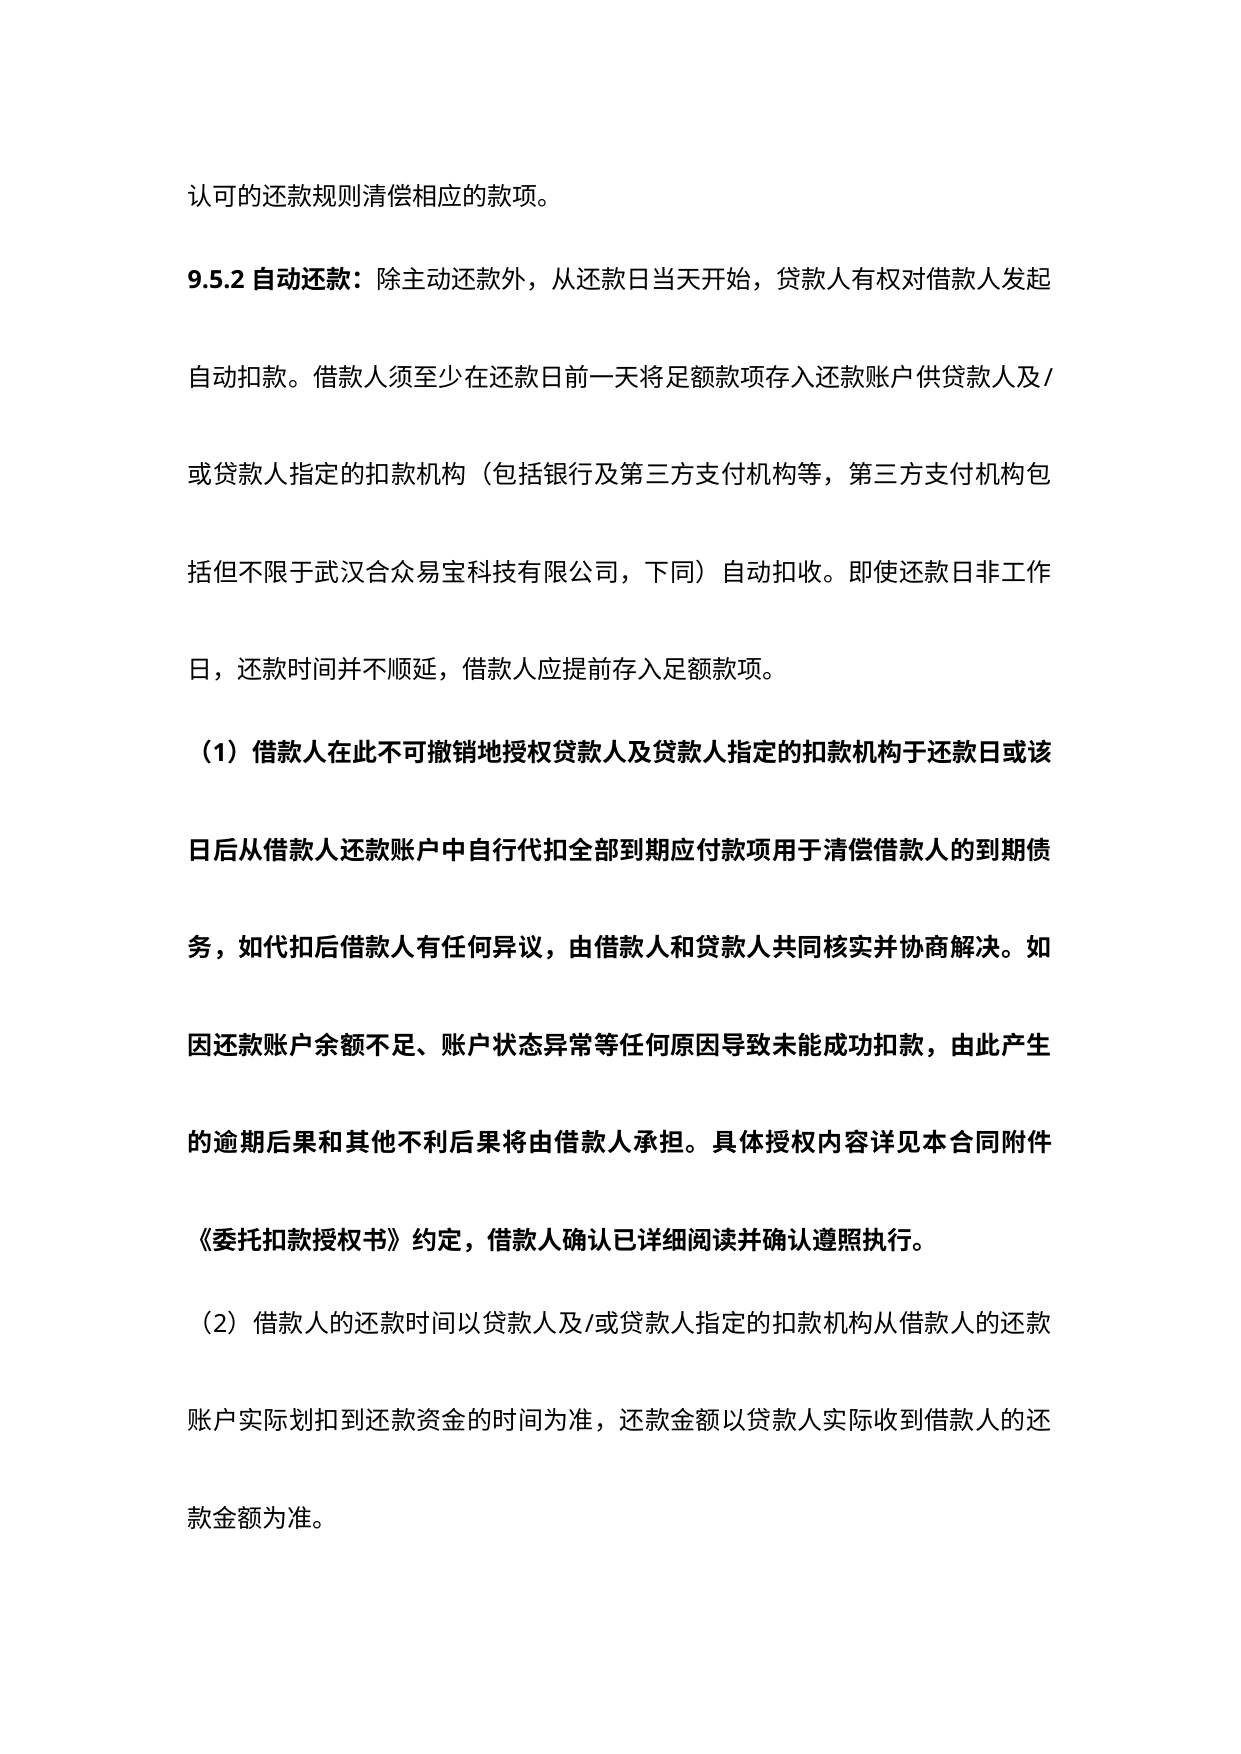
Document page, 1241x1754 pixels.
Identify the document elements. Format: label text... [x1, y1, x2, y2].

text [187, 162, 1053, 227]
text （1）借款人在此不可撤销地授权贷款人及贷款人指定的扣款机构于还款日或该日后从借款人还款账户中自行代扣全部到期应付款项用于清偿借款人的到期债务，如代扣后借款人有任何异议，由借款人和贷款人共同核实并协商解决。如因还款账户余额不足、账户状态异常等任何原因导致未能成功扣款，由此产生的逾期后果和其他不利后果将由借款人承担。具体授权内容详见本合同附件《委托扣款授权书》约定，借款人确认已详细阅读并确认遵照执行。 [187, 718, 1053, 1271]
text （2）借款人的还款时间以贷款人及/或贷款人指定的扣款机构从借款人的还款账户实际划扣到还款资金的时间为准，还款金额以贷款人实际收到借款人的还款金额为准。 [187, 1289, 1053, 1549]
text 9.5.2 自动还款：除主动还款外，从还款日当天开始，贷款人有权对借款人发起自动扣款。借款人须至少在还款日前一天将足额款项存入还款账户供贷款人及/或贷款人指定的扣款机构（包括银行及第三方支付机构等，第三方支付机构包括但不限于武汉合众易宝科技有限公司，下同）自动扣收。即使还款日非工作日，还款时间并不顺延，借款人应提前存入足额款项。 [187, 245, 1053, 700]
